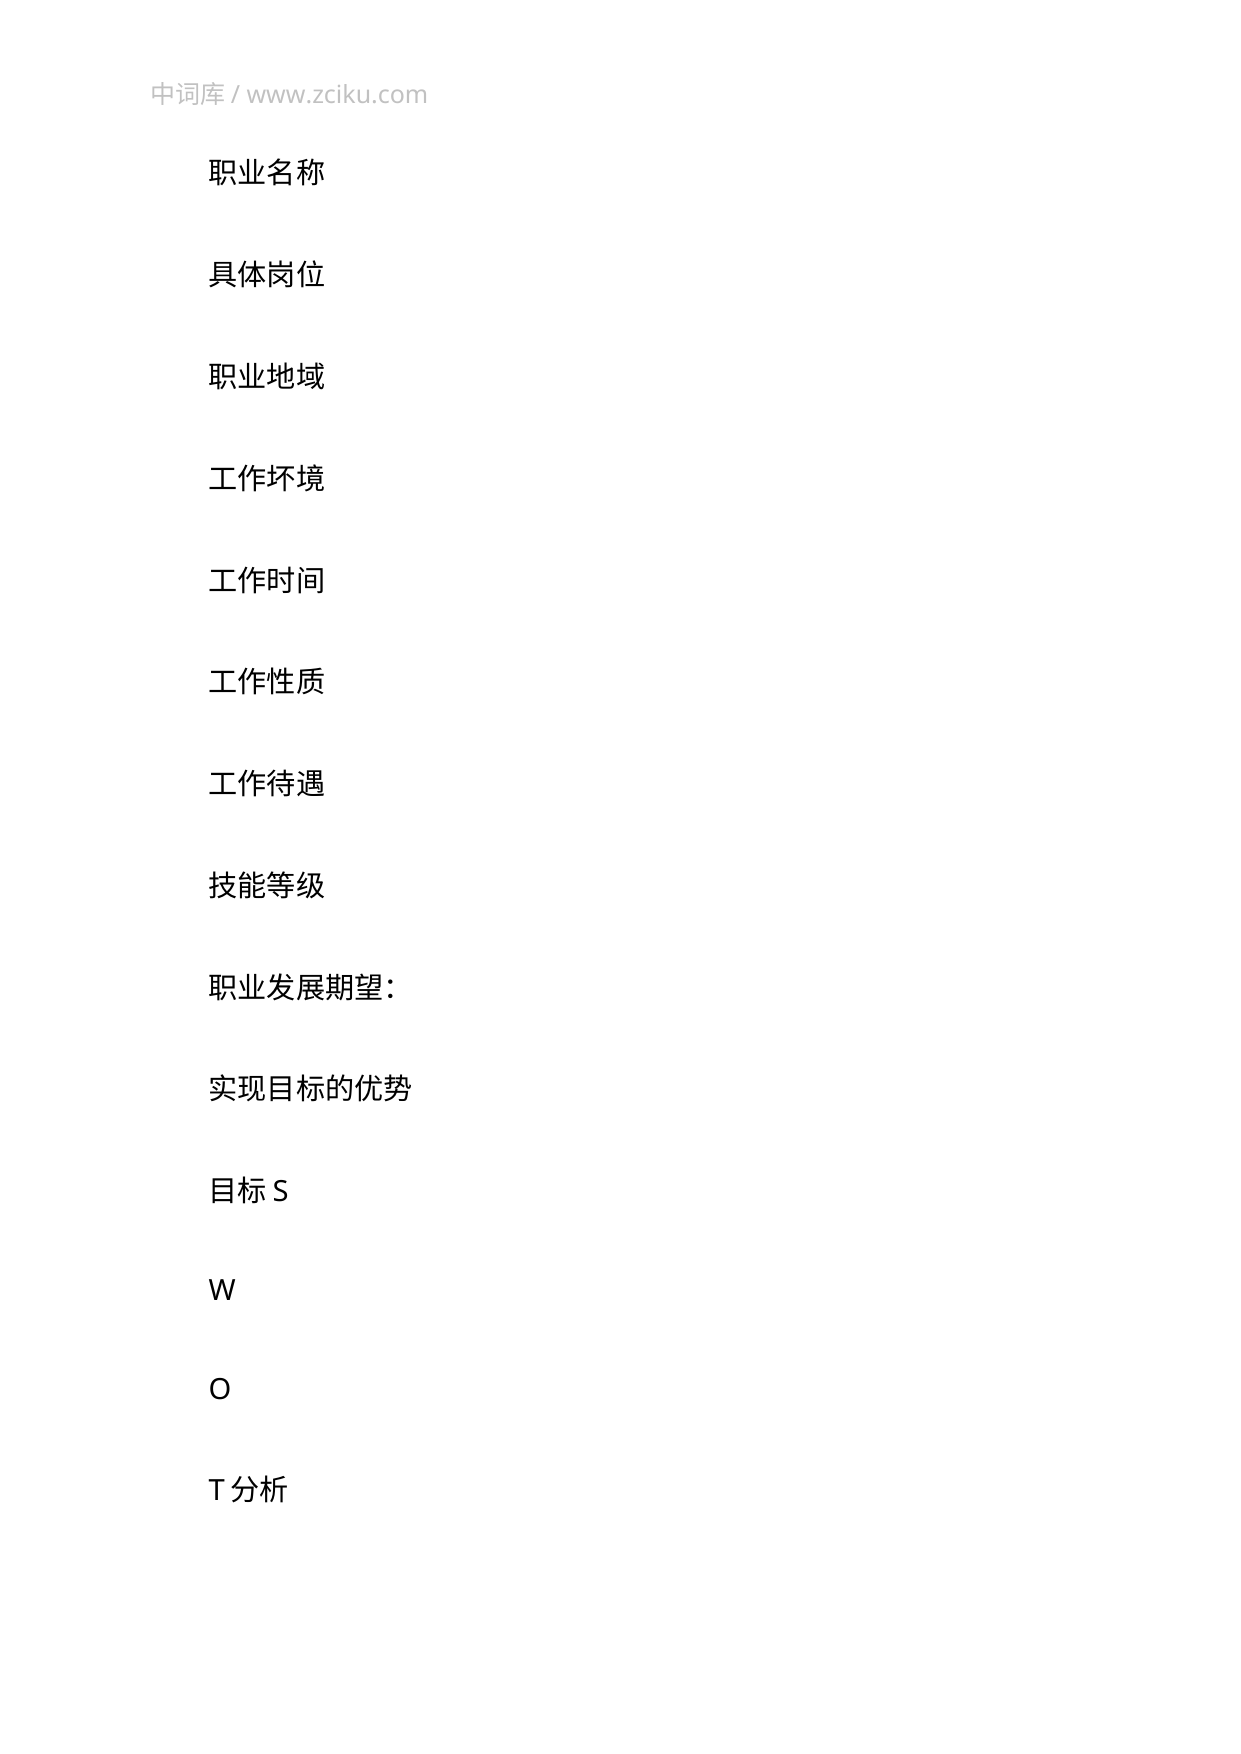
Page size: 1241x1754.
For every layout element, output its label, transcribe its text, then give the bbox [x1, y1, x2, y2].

text 目标S [150, 1168, 1090, 1210]
text 职业地域 [150, 353, 1090, 396]
text 工作待遇 [150, 761, 1090, 803]
text 工作时间 [150, 557, 1090, 599]
text 职业发展期望： [150, 964, 1090, 1006]
text W [150, 1270, 1090, 1309]
text T分析 [150, 1467, 1090, 1509]
text 职业名称 [150, 150, 1090, 192]
text 技能等级 [150, 862, 1090, 905]
text 具体岗位 [150, 252, 1090, 294]
text 工作性质 [150, 659, 1090, 701]
text 工作坏境 [150, 455, 1090, 498]
text O [150, 1368, 1090, 1408]
text 实现目标的优势 [150, 1066, 1090, 1108]
